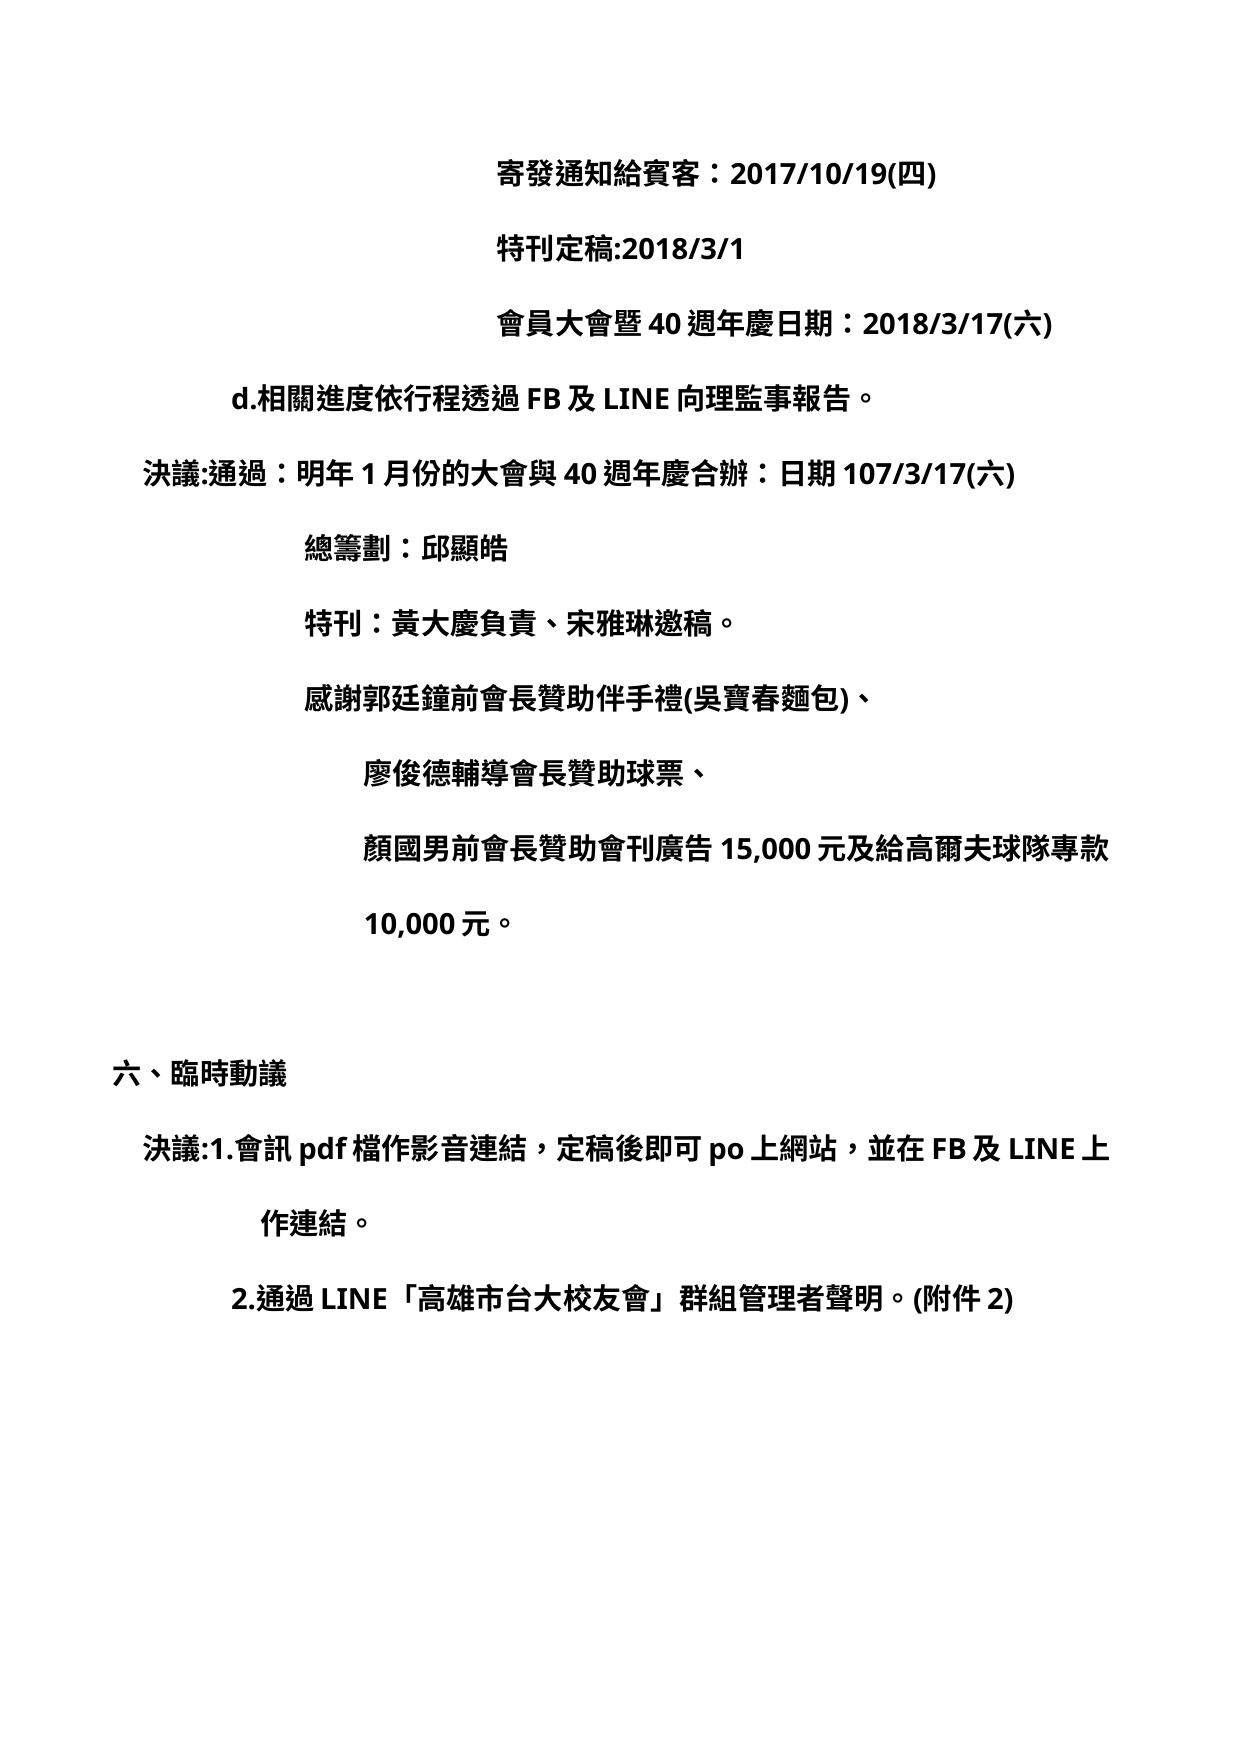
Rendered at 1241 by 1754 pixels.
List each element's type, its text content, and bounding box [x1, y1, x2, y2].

text 決議:1.會訊pdf檔作影音連結，定稿後即可po上網站，並在FB及LINE上作連結。 [142, 1109, 1122, 1259]
text 顏國男前會長贊助會刊廣告15,000元及給高爾夫球隊專款 [364, 809, 1122, 884]
text 總籌劃：邱顯皓 [275, 509, 1122, 584]
text 廖俊德輔導會長贊助球票、 [275, 734, 1122, 809]
text 2.通過LINE「高雄市台大校友會」群組管理者聲明。(附件2) [112, 1259, 1122, 1334]
text 寄發通知給賓客：2017/10/19(四) [311, 134, 1122, 209]
text 六、臨時動議 [98, 1034, 1122, 1109]
text 特刊定稿:2018/3/1 [311, 209, 1122, 284]
text d.相關進度依行程透過FB及LINE向理監事報告。 [112, 359, 1122, 434]
text 10,000元。 [364, 884, 1122, 959]
text 感謝郭廷鐘前會長贊助伴手禮(吳寶春麵包)、 [275, 659, 1122, 734]
text 決議:通過：明年1月份的大會與40週年慶合辦：日期107/3/17(六) [112, 434, 1122, 509]
text 特刊：黃大慶負責、宋雅琳邀稿。 [275, 584, 1122, 659]
text 會員大會暨40週年慶日期：2018/3/17(六) [261, 284, 1122, 359]
